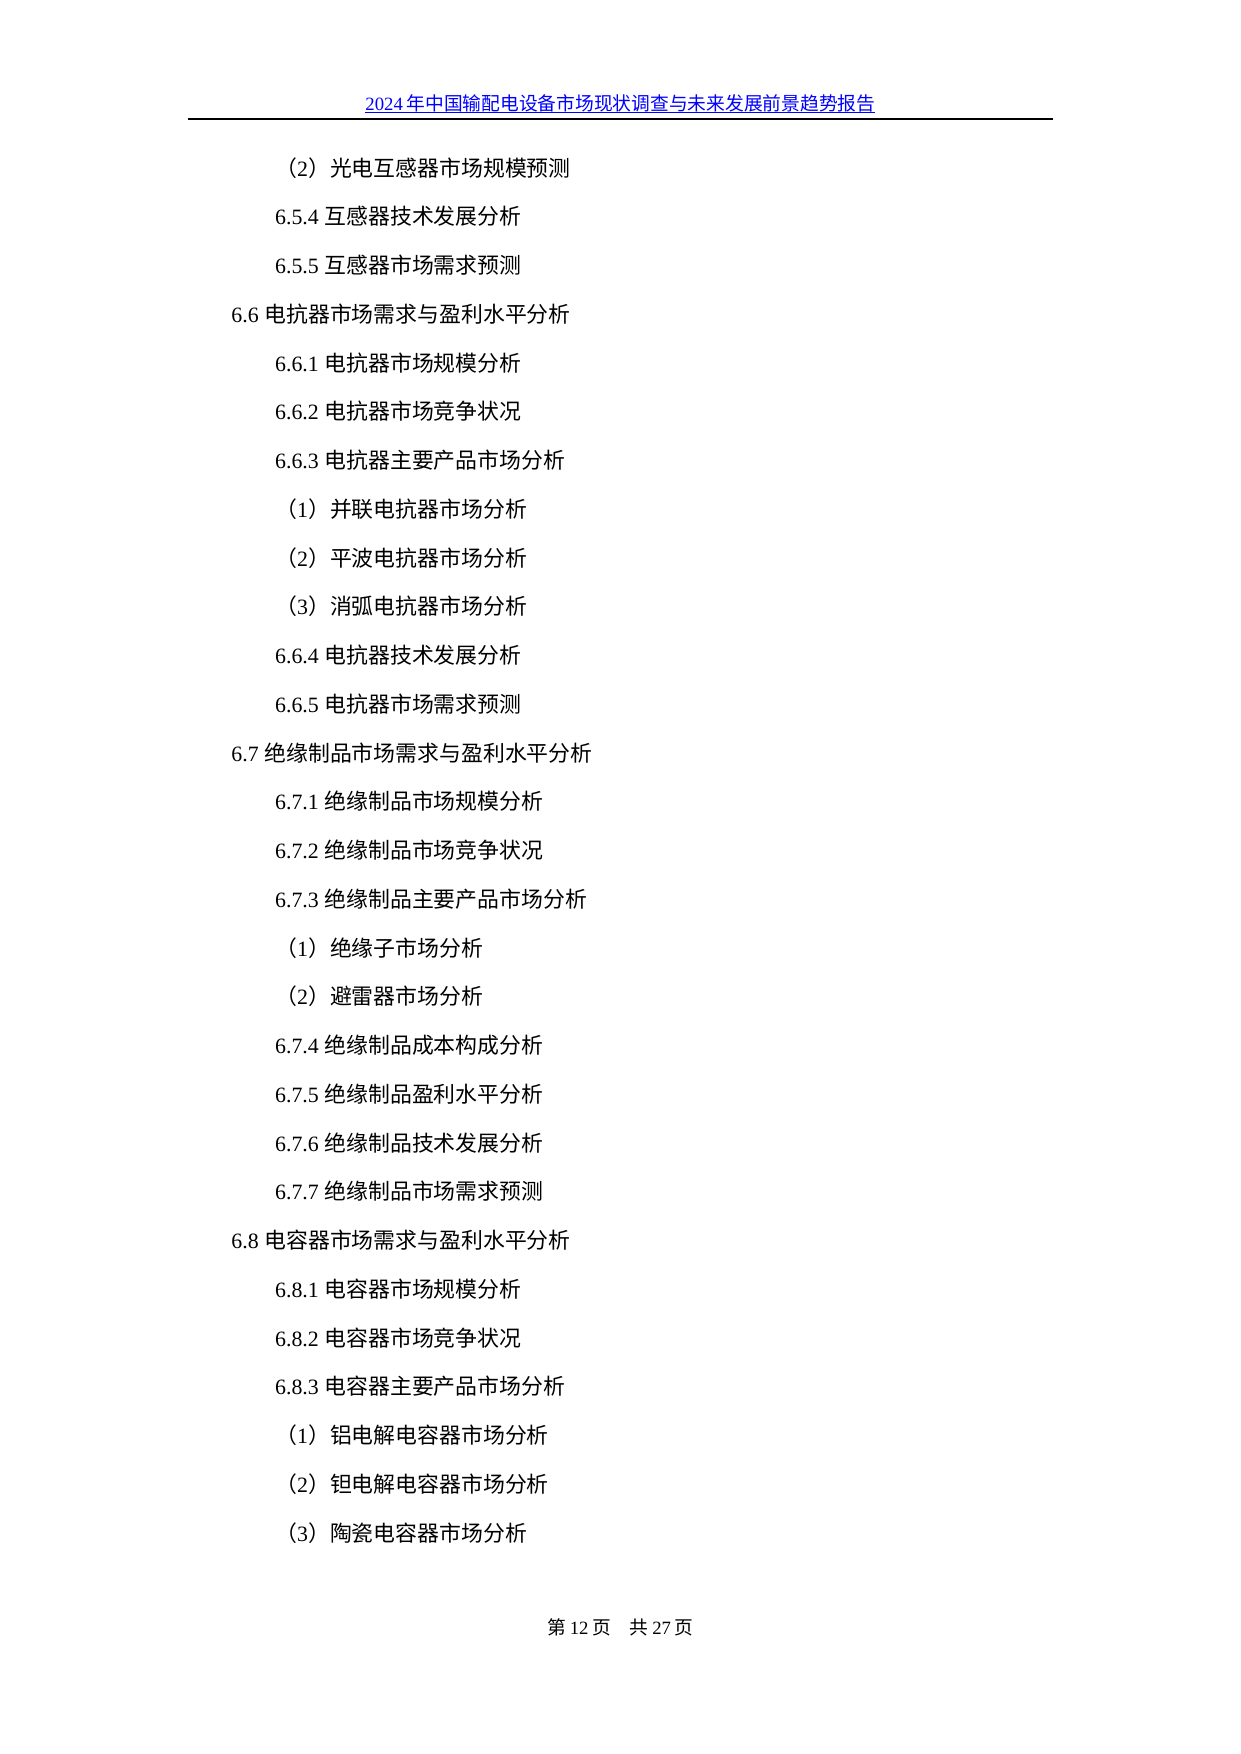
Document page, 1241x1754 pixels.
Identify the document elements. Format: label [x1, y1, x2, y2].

text [187, 150, 1053, 1548]
